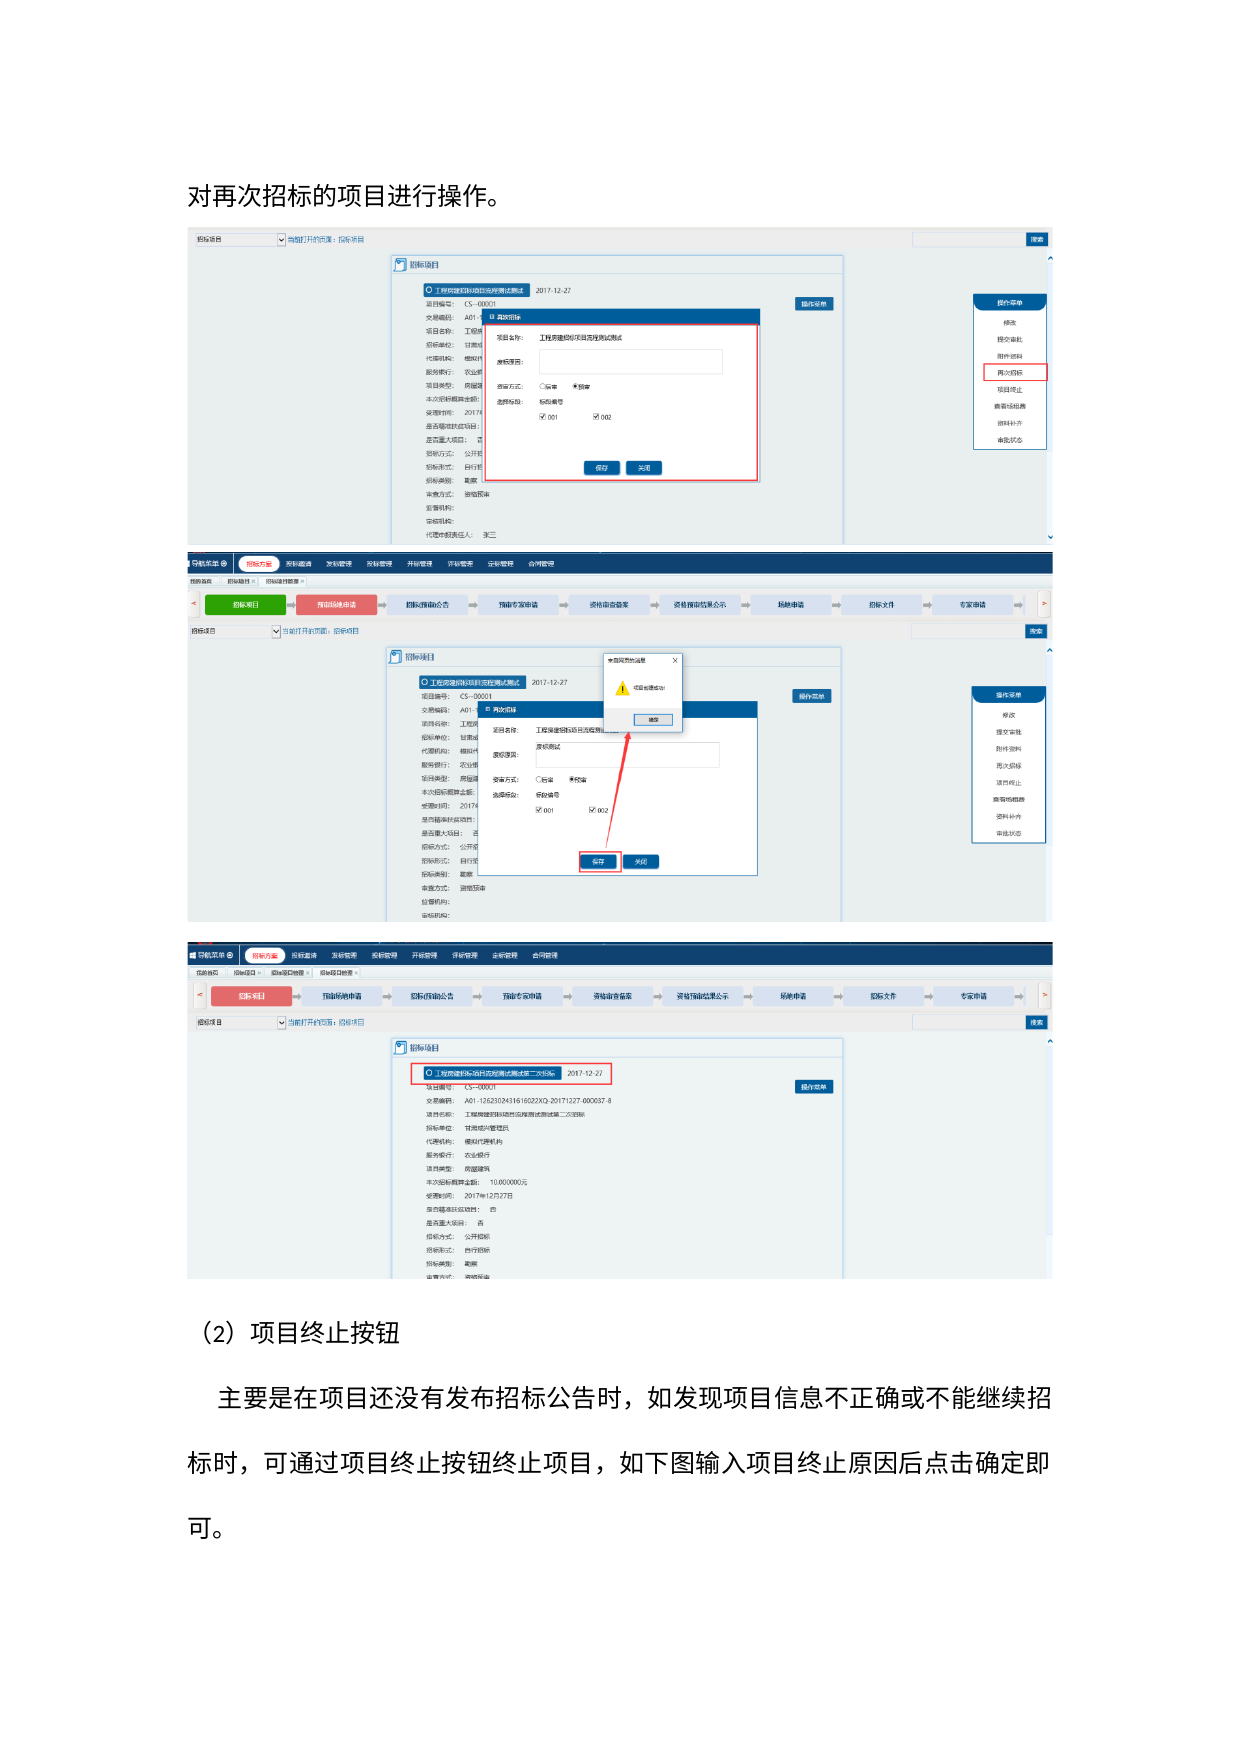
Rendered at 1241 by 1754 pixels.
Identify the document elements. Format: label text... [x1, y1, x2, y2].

picture [187, 552, 1053, 922]
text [187, 162, 1053, 227]
picture [187, 942, 1053, 1279]
text （2）项目终止按钮 [187, 1299, 1053, 1364]
text 主要是在项目还没有发布招标公告时，如发现项目信息不正确或不能继续招标时，可通过项目终止按钮终止项目，如下图输入项目终止原因后点击确定即可。 [187, 1364, 1053, 1559]
picture [187, 227, 1053, 545]
